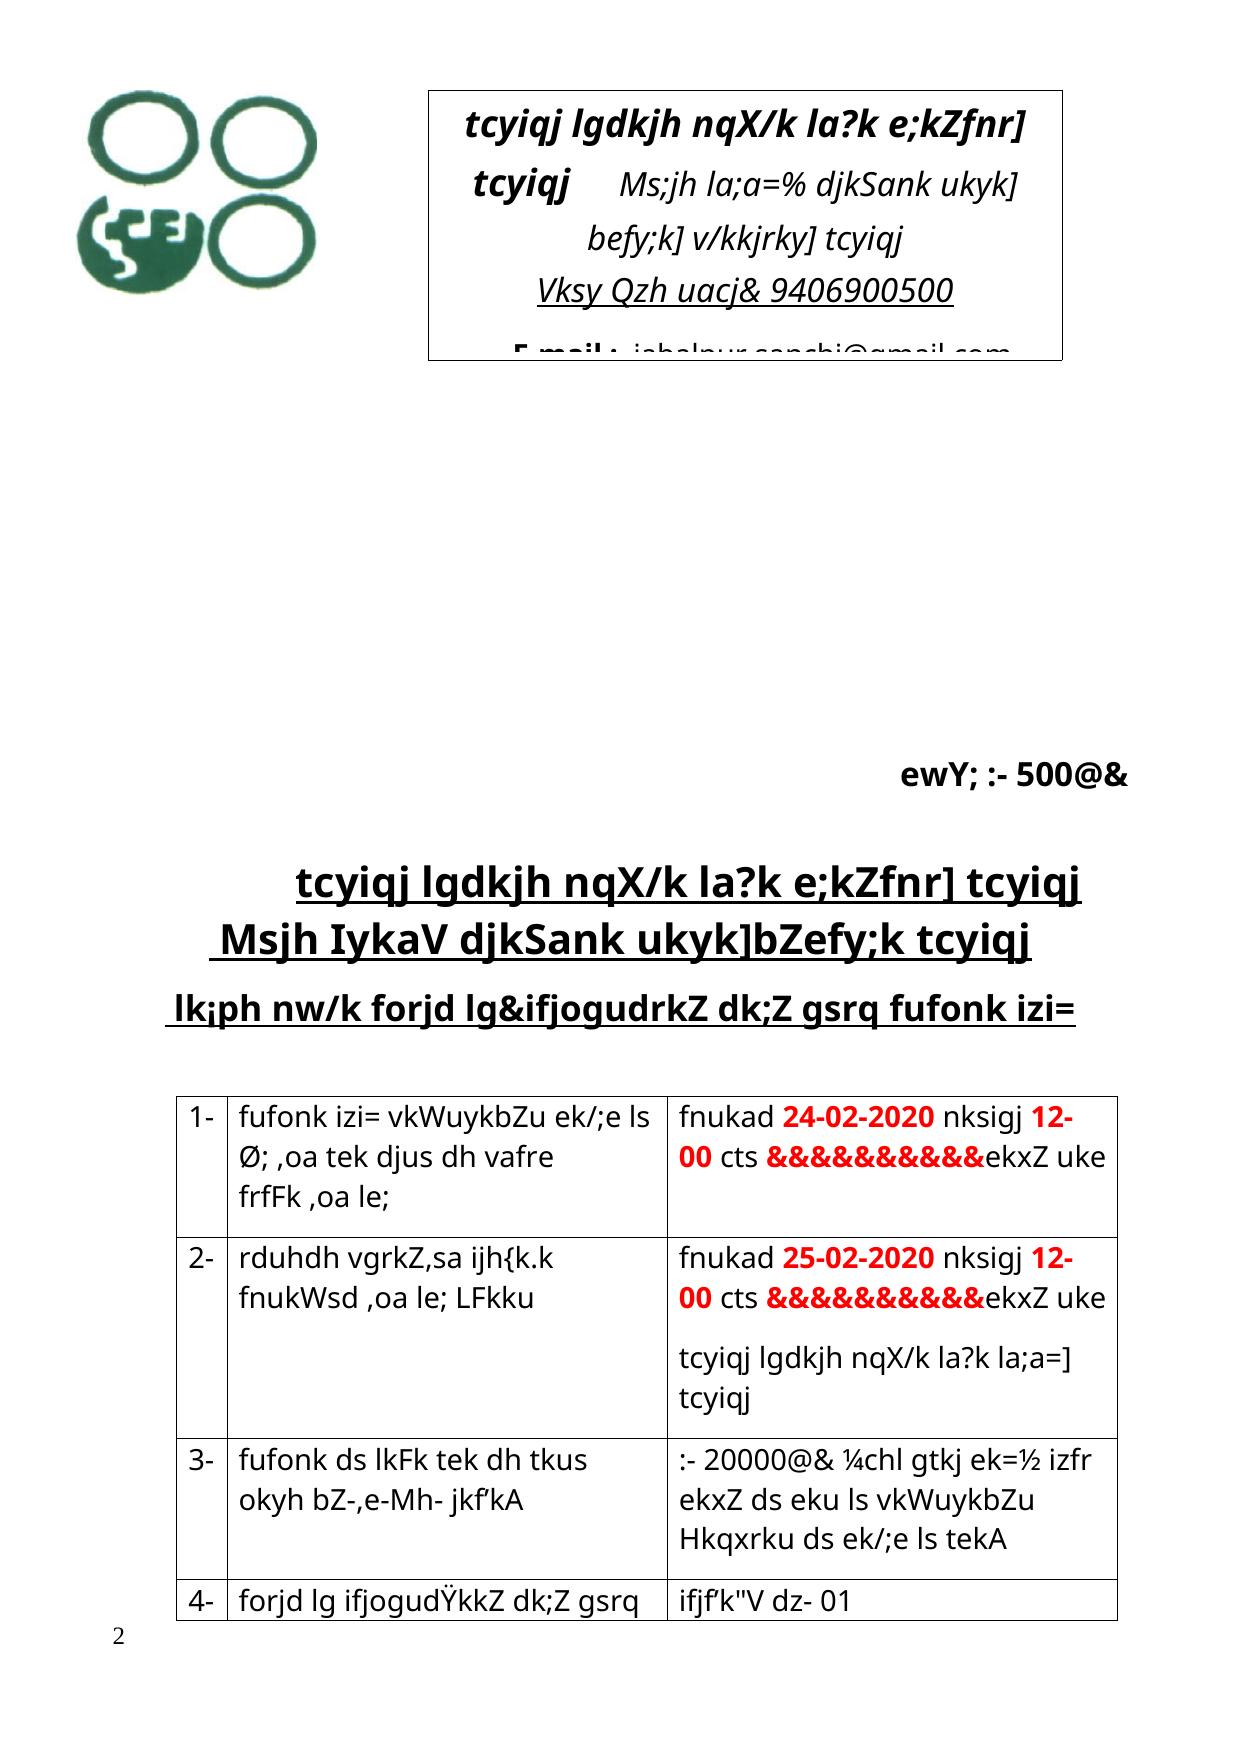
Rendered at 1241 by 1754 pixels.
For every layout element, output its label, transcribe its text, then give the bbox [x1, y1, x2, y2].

table_header fnukad 24-02-2020 nksigj 12-00 cts &&&&&&&&&&ekxZ uke [668, 1097, 1117, 1237]
text tcyiqj lgdkjh nqX/k la?k e;kZfnr] tcyiqj [112, 853, 1128, 910]
table_cell 3- [177, 1439, 227, 1579]
text lk¡ph nw/k forjd lg&ifjogudrkZ dk;Z gsrq fufonk izi= [112, 984, 1128, 1032]
table_cell :- 20000@& ¼chl gtkj ek=½ izfr ekxZ ds eku ls vkWuykbZu Hkqxrku ds ek/;e ls tekA [668, 1439, 1117, 1579]
table_cell 4- [177, 1580, 227, 1620]
table_cell fnukad 25-02-2020 nksigj 12-00 cts &&&&&&&&&&ekxZ uke tcyiqj lgdkjh nqX/k la?k la;a=] tcyiqj [668, 1238, 1117, 1438]
picture [75, 90, 318, 295]
table_cell 2- [177, 1238, 227, 1438]
table_header 1- [177, 1097, 227, 1237]
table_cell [228, 1580, 667, 1620]
table_cell ifjf’k"V dz- 01 [668, 1580, 1117, 1620]
table_header fufonk izi= vkWuykbZu ek/;e ls Ø; ,oa tek djus dh vafre frfFk ,oa le; [228, 1097, 667, 1237]
text Msjh IykaV djkSank ukyk]bZefy;k tcyiqj [112, 910, 1128, 967]
table_cell fufonk ds lkFk tek dh tkus okyh bZ-,e-Mh- jkf’kA [228, 1439, 667, 1579]
text ewY; :- 500@& [112, 751, 1128, 797]
table_cell rduhdh vgrkZ,sa ijh{k.k fnukWsd ,oa le; LFkku [228, 1238, 667, 1438]
